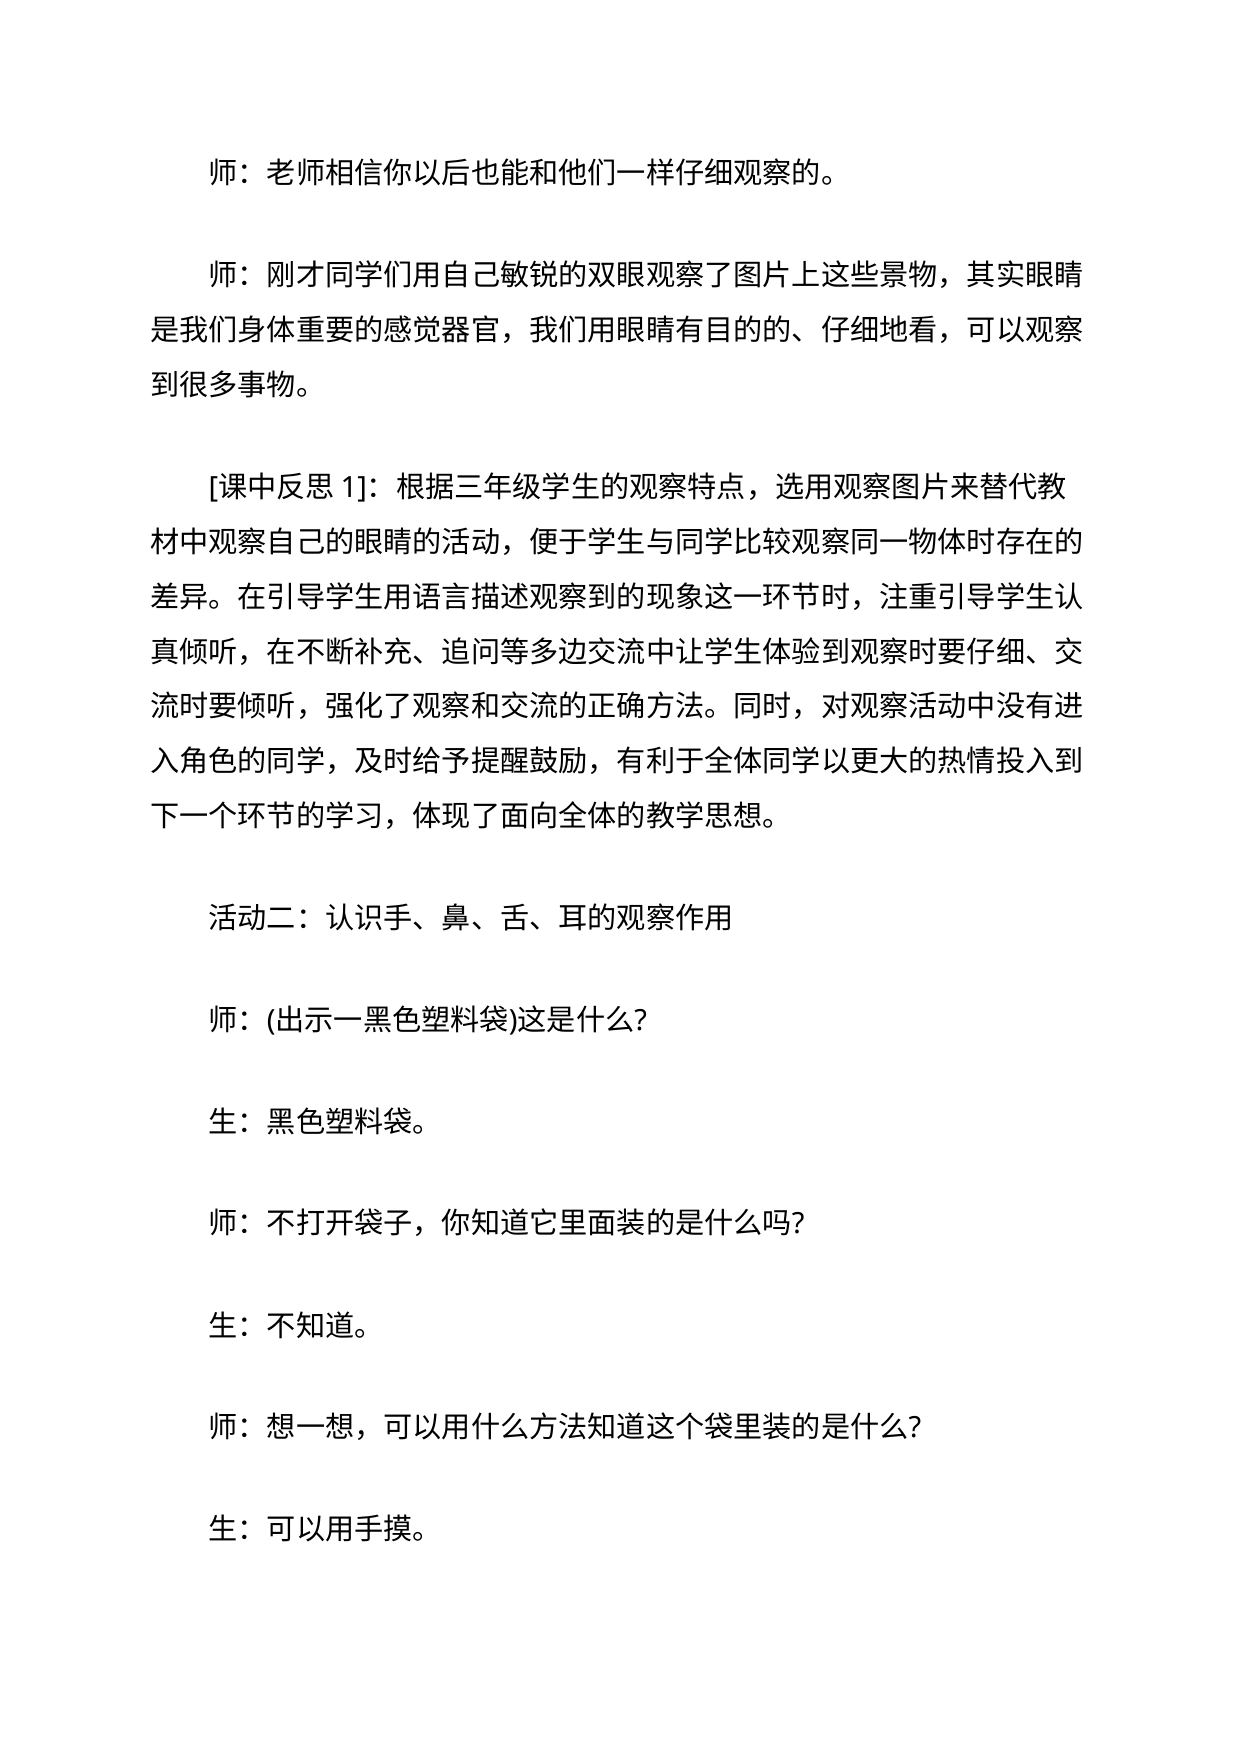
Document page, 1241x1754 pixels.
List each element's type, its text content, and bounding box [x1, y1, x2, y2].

text 师：老师相信你以后也能和他们一样仔细观察的。 [150, 150, 1090, 192]
text 生：不知道。 [150, 1302, 1090, 1344]
text 师：(出示一黑色塑料袋)这是什么? [150, 996, 1090, 1039]
text 师：刚才同学们用自己敏锐的双眼观察了图片上这些景物，其实眼睛是我们身体重要的感觉器官，我们用眼睛有目的的、仔细地看，可以观察到很多事物。 [150, 252, 1090, 404]
text 活动二：认识手、鼻、舌、耳的观察作用 [150, 894, 1090, 937]
text [课中反思1]：根据三年级学生的观察特点，选用观察图片来替代教材中观察自己的眼睛的活动，便于学生与同学比较观察同一物体时存在的差异。在引导学生用语言描述观察到的现象这一环节时，注重引导学生认真倾听，在不断补充、追问等多边交流中让学生体验到观察时要仔细、交流时要倾听，强化了观察和交流的正确方法。同时，对观察活动中没有进入角色的同学，及时给予提醒鼓励，有利于全体同学以更大的热情投入到下一个环节的学习，体现了面向全体的教学思想。 [150, 463, 1090, 835]
text 生：黑色塑料袋。 [150, 1098, 1090, 1141]
text 师：想一想，可以用什么方法知道这个袋里装的是什么? [150, 1404, 1090, 1446]
text 生：可以用手摸。 [150, 1506, 1090, 1548]
text 师：不打开袋子，你知道它里面装的是什么吗? [150, 1200, 1090, 1242]
